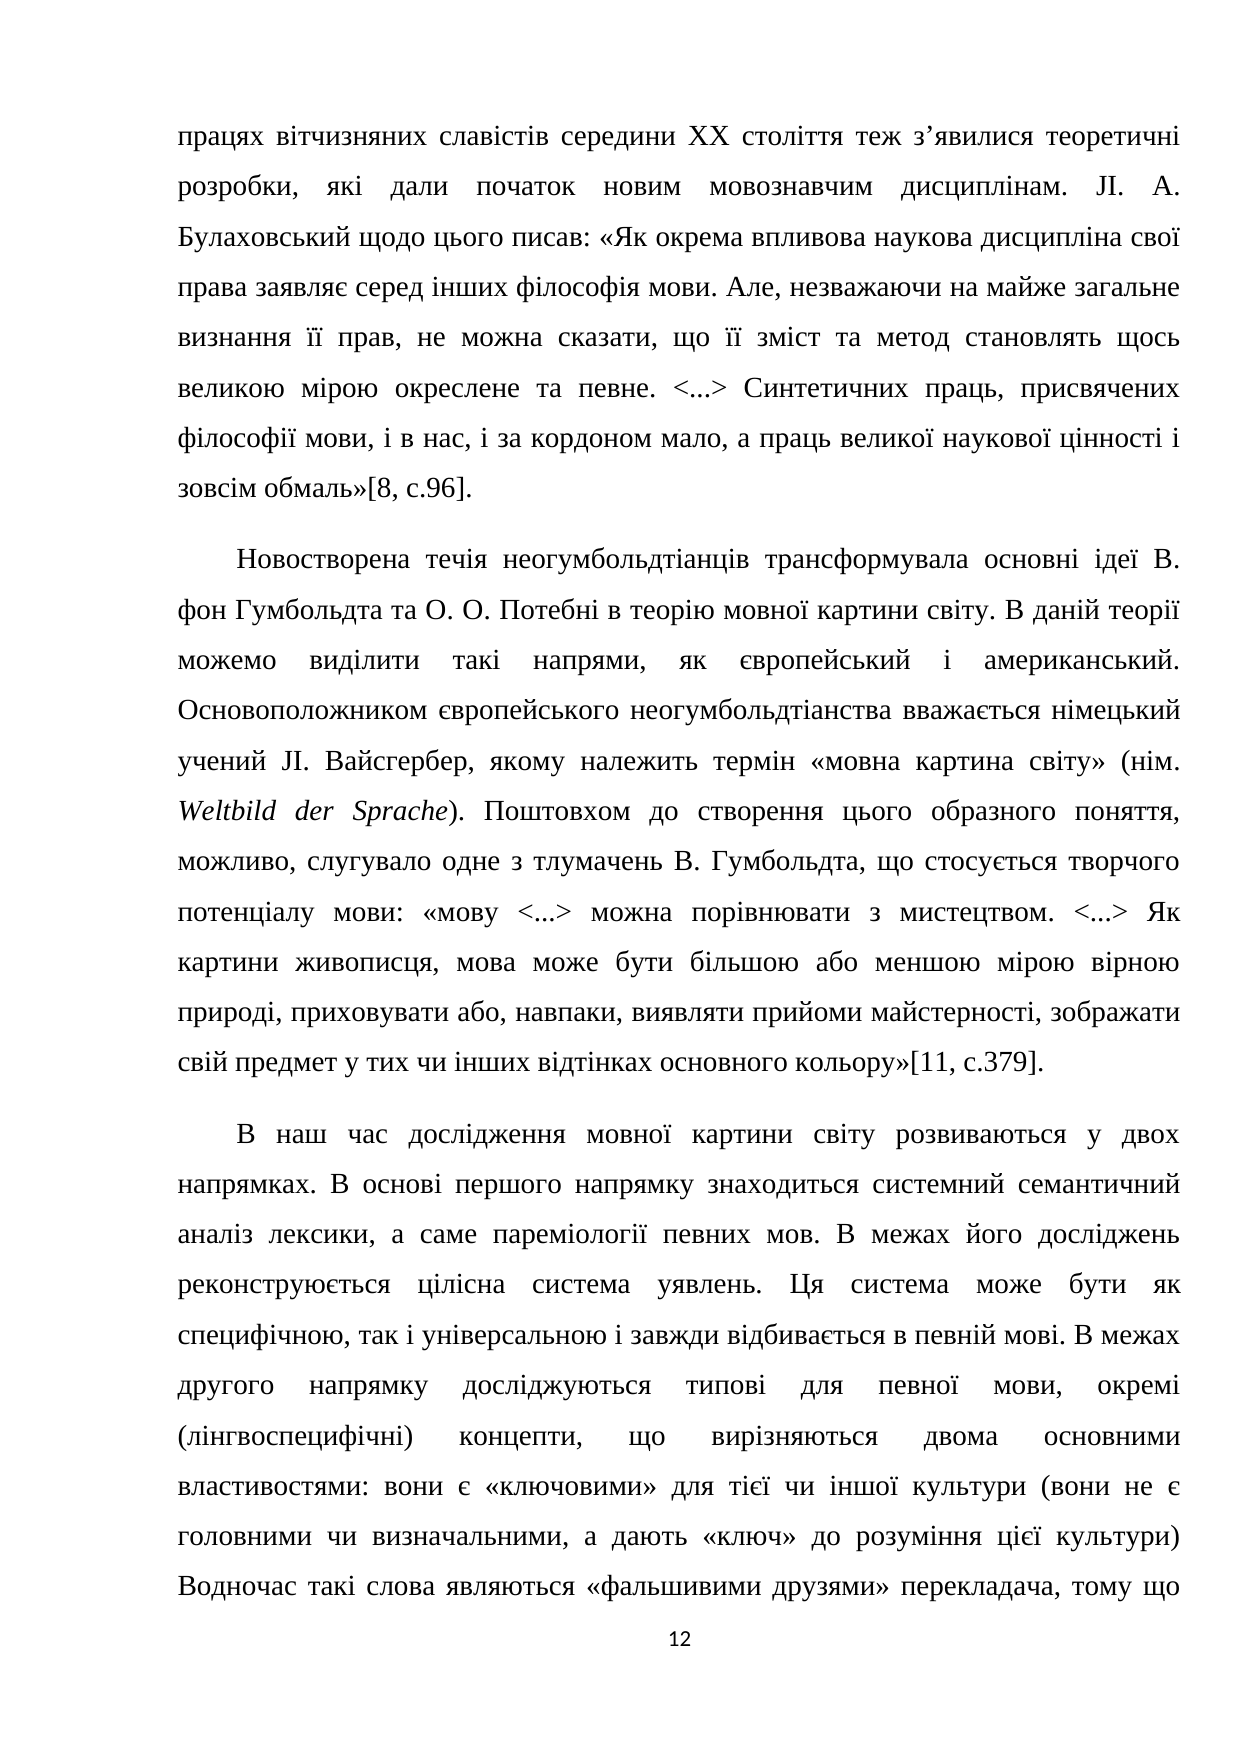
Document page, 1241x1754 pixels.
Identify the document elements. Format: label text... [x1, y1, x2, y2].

text Новостворена течія неогумбольдтіанців трансформувала основні ідеї В. фон Гумбольдта та О. О. Потебні в теорію мовної картини світу. В даній теорії можемо виділити такі напрями, як європейський і американський. Основоположником європейського неогумбольдтіанства вважається німецький учений JI. Вайсгербер, якому належить термін «мовна картина світу» (нім. Weltbild der Sprache). Поштовхом до створення цього образного поняття, можливо, слугувало одне з тлумачень В. Гумбольдта, що стосується творчого потенціалу мови: «мову <...> можна порівнювати з мистецтвом. <...> Як картини живописця, мова може бути більшою або меншою мірою вірною природі, приховувати або, навпаки, виявляти прийоми майстерності, зображати свій предмет у тих чи інших відтінках основного кольору»[11, c.379]. [177, 541, 1181, 1078]
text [177, 118, 1181, 504]
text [177, 1116, 1181, 1602]
